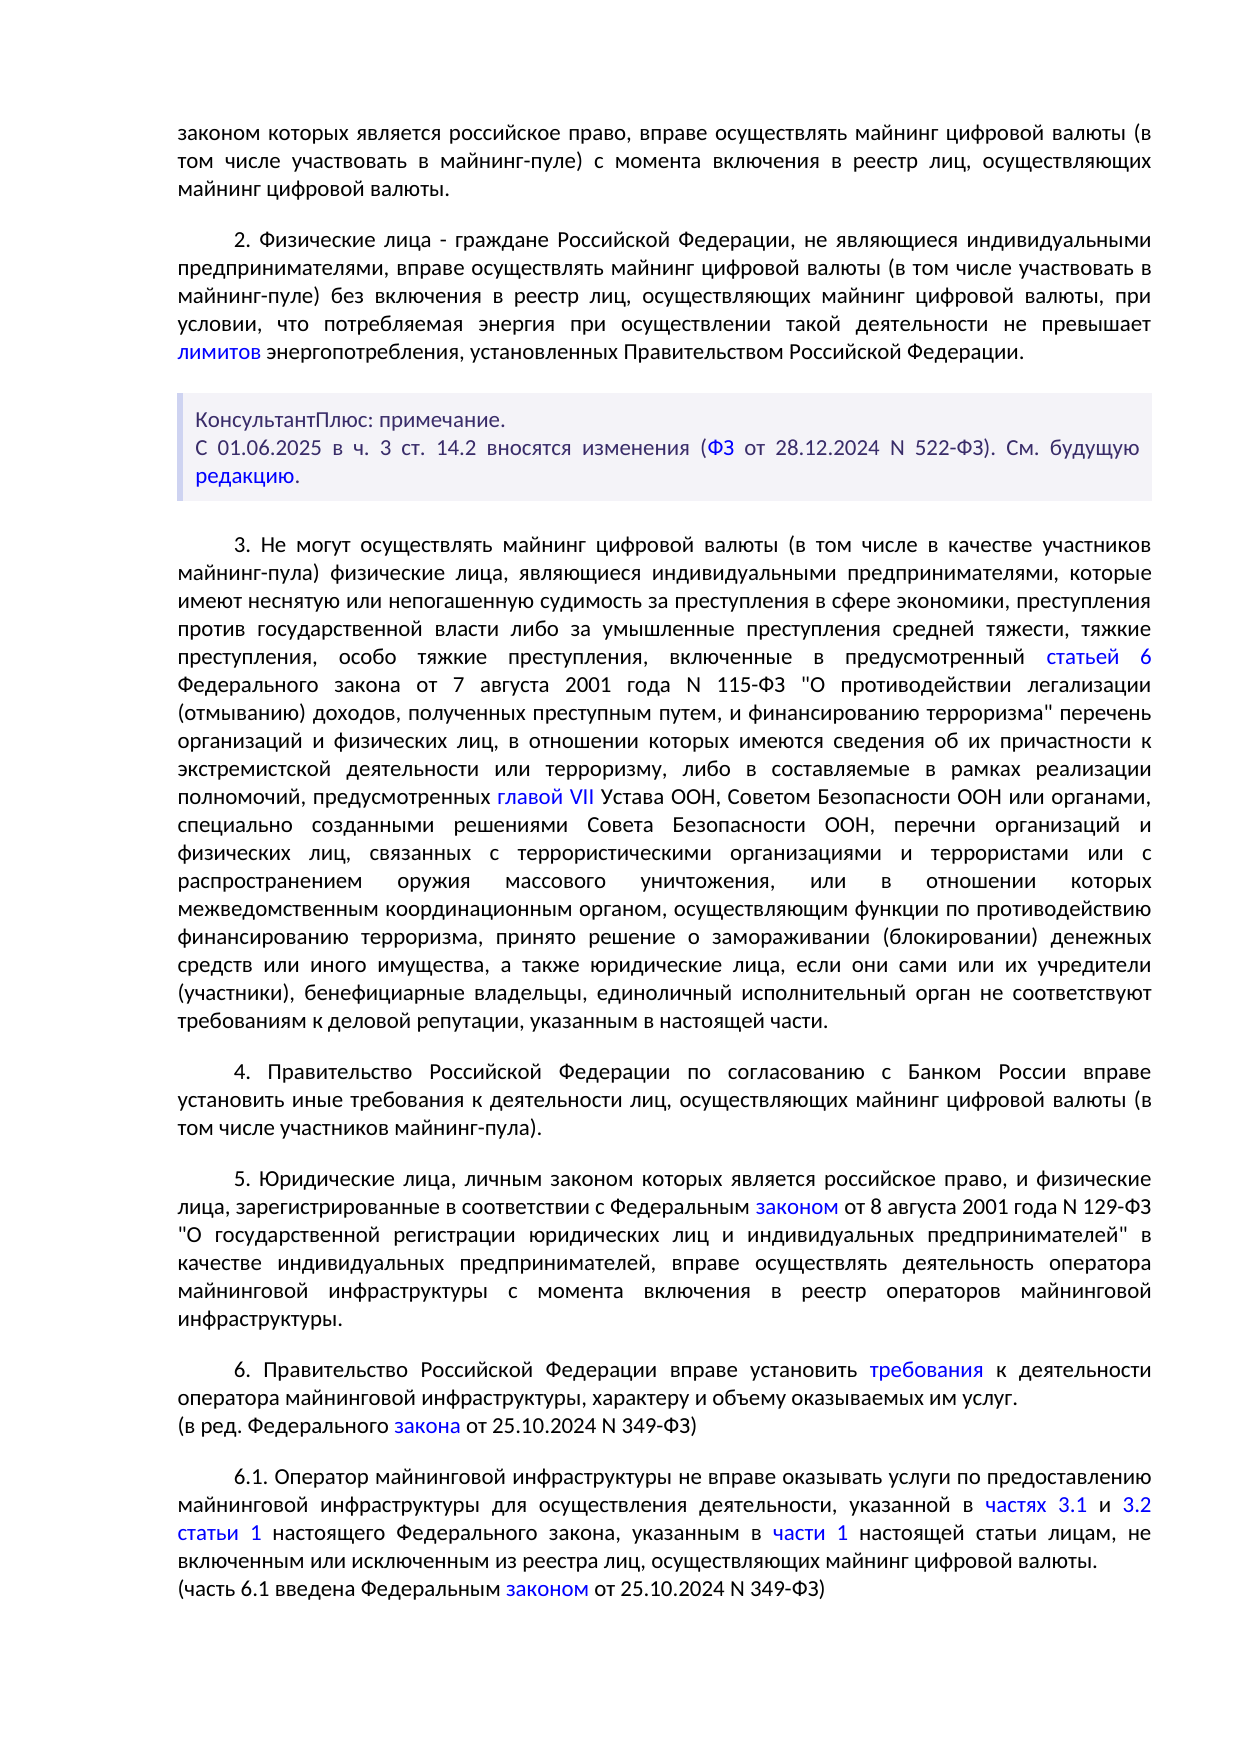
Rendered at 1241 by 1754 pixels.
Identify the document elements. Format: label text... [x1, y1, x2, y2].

table_header [183, 393, 195, 501]
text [177, 118, 1152, 202]
text 5. Юридические лица, личным законом которых является российское право, и физические лица, зарегистрированные в соответствии с Федеральным законом от 8 августа 2001 года N 129-ФЗ "О государственной регистрации юридических лиц и индивидуальных предпринимателей" в качестве индивидуальных предпринимателей, вправе осуществлять деятельность оператора майнинговой инфраструктуры с момента включения в реестр операторов майнинговой инфраструктуры. [177, 1164, 1152, 1332]
text 6.1. Оператор майнинговой инфраструктуры не вправе оказывать услуги по предоставлению майнинговой инфраструктуры для осуществления деятельности, указанной в частях 3.1 и 3.2 статьи 1 настоящего Федерального закона, указанным в части 1 настоящей статьи лицам, не включенным или исключенным из реестра лиц, осуществляющих майнинг цифровой валюты. [177, 1462, 1152, 1574]
table_header КонсультантПлюс: примечание. С 01.06.2025 в ч. 3 ст. 14.2 вносятся изменения (ФЗ от 28.12.2024 N 522-ФЗ). См. будущую редакцию. [195, 393, 1140, 501]
text 4. Правительство Российской Федерации по согласованию с Банком России вправе установить иные требования к деятельности лиц, осуществляющих майнинг цифровой валюты (в том числе участников майнинг-пула). [177, 1057, 1152, 1141]
text 2. Физические лица - граждане Российской Федерации, не являющиеся индивидуальными предпринимателями, вправе осуществлять майнинг цифровой валюты (в том числе участвовать в майнинг-пуле) без включения в реестр лиц, осуществляющих майнинг цифровой валюты, при условии, что потребляемая энергия при осуществлении такой деятельности не превышает лимитов энергопотребления, установленных Правительством Российской Федерации. [177, 225, 1152, 365]
text 3. Не могут осуществлять майнинг цифровой валюты (в том числе в качестве участников майнинг-пула) физические лица, являющиеся индивидуальными предпринимателями, которые имеют неснятую или непогашенную судимость за преступления в сфере экономики, преступления против государственной власти либо за умышленные преступления средней тяжести, тяжкие преступления, особо тяжкие преступления, включенные в предусмотренный статьей 6 Федерального закона от 7 августа 2001 года N 115-ФЗ "О противодействии легализации (отмыванию) доходов, полученных преступным путем, и финансированию терроризма" перечень организаций и физических лиц, в отношении которых имеются сведения об их причастности к экстремистской деятельности или терроризму, либо в составляемые в рамках реализации полномочий, предусмотренных главой VII Устава ООН, Советом Безопасности ООН или органами, специально созданными решениями Совета Безопасности ООН, перечни организаций и физических лиц, связанных с террористическими организациями и террористами или с распространением оружия массового уничтожения, или в отношении которых межведомственным координационным органом, осуществляющим функции по противодействию финансированию терроризма, принято решение о замораживании (блокировании) денежных средств или иного имущества, а также юридические лица, если они сами или их учредители (участники), бенефициарные владельцы, единоличный исполнительный орган не соответствуют требованиям к деловой репутации, указанным в настоящей части. [177, 530, 1152, 1034]
text (в ред. Федерального закона от 25.10.2024 N 349-ФЗ) [177, 1411, 1152, 1439]
table_header [1140, 393, 1152, 501]
table_header [177, 393, 183, 501]
text 6. Правительство Российской Федерации вправе установить требования к деятельности оператора майнинговой инфраструктуры, характеру и объему оказываемых им услуг. [177, 1355, 1152, 1411]
text (часть 6.1 введена Федеральным законом от 25.10.2024 N 349-ФЗ) [177, 1574, 1152, 1602]
